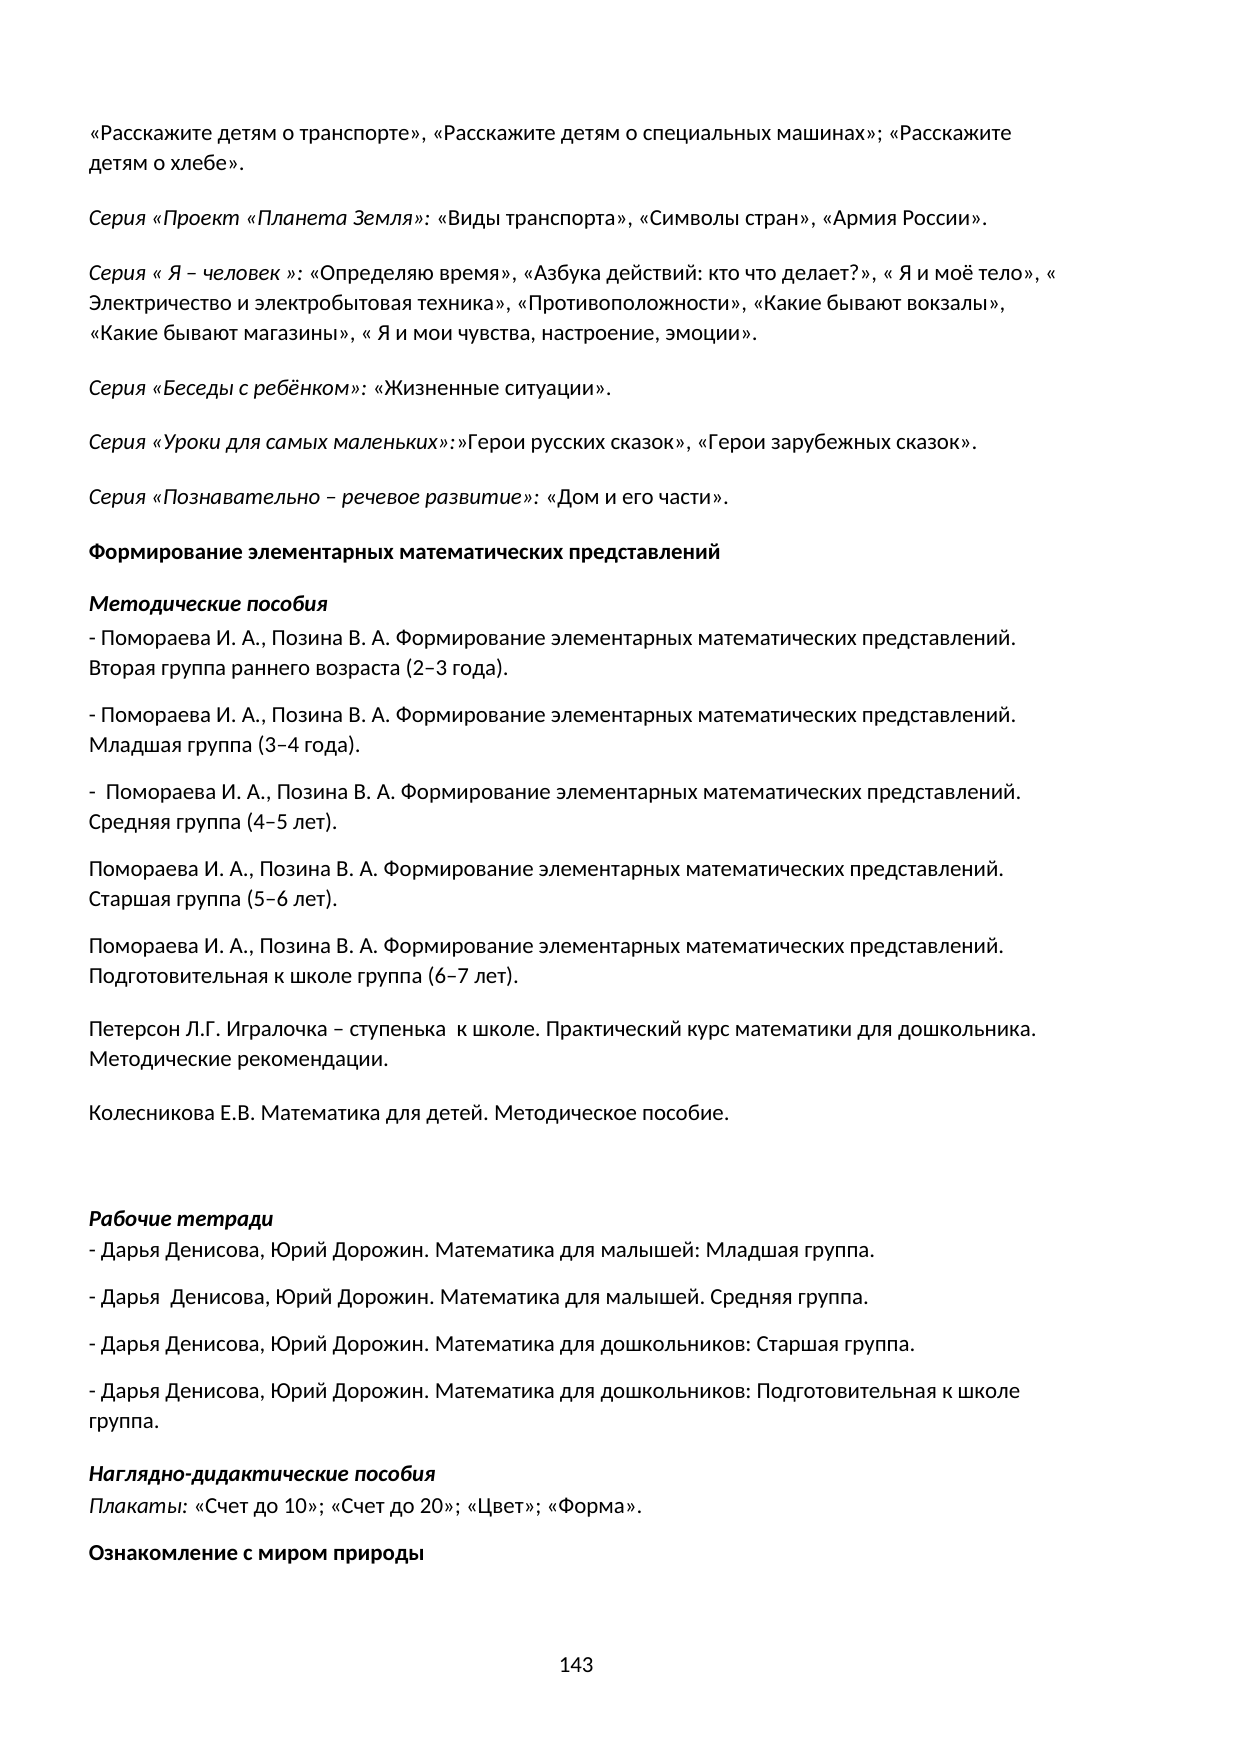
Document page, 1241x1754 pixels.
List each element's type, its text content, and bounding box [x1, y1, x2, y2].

text - Помораева И. А., Позина В. А. Формирование элементарных математических представлений. Средняя группа (4–5 лет). [88, 777, 1058, 835]
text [88, 118, 1058, 176]
text Наглядно-дидактические пособия [88, 1459, 1063, 1488]
text Колесникова Е.В. Математика для детей. Методическое пособие. [88, 1098, 1058, 1126]
text Формирование элементарных математических представлений [88, 537, 1059, 565]
text - Дарья Денисова, Юрий Дорожин. Математика для малышей: Младшая группа. [88, 1236, 1058, 1263]
text Серия «Познавательно – речевое развитие»: «Дом и его части». [88, 482, 1058, 510]
text Плакаты: «Счет до 10»; «Счет до 20»; «Цвет»; «Форма». [88, 1491, 1058, 1519]
text - Дарья Денисова, Юрий Дорожин. Математика для дошкольников: Старшая группа. [88, 1329, 1058, 1357]
text Ознакомление с миром природы [88, 1538, 1059, 1566]
text Помораева И. А., Позина В. А. Формирование элементарных математических представлений. Старшая группа (5–6 лет). [88, 854, 1058, 912]
text Серия «Уроки для самых маленьких»:»Герои русских сказок», «Герои зарубежных сказок». [88, 427, 1058, 456]
text Петерсон Л.Г. Игралочка – ступенька к школе. Практический курс математики для дошкольника. Методические рекомендации. [88, 1014, 1058, 1073]
text Серия « Я – человек »: «Определяю время», «Азбука действий: кто что делает?», « Я и моё тело», « Электричество и электробытовая техника», «Противоположности», «Какие бывают вокзалы», «Какие бывают магазины», « Я и мои чувства, настроение, эмоции». [88, 258, 1058, 346]
text Методические пособия [88, 589, 1063, 617]
text - Помораева И. А., Позина В. А. Формирование элементарных математических представлений. Вторая группа раннего возраста (2–3 года). [88, 623, 1058, 681]
text Серия «Проект «Планета Земля»: «Виды транспорта», «Символы стран», «Армия России». [88, 203, 1058, 231]
text Серия «Беседы с ребёнком»: «Жизненные ситуации». [88, 373, 1058, 401]
text Помораева И. А., Позина В. А. Формирование элементарных математических представлений. Подготовительная к школе группа (6–7 лет). [88, 931, 1058, 989]
text - Дарья Денисова, Юрий Дорожин. Математика для дошкольников: Подготовительная к школе группа. [88, 1376, 1058, 1434]
text - Дарья Денисова, Юрий Дорожин. Математика для малышей. Средняя группа. [88, 1282, 1058, 1310]
text Рабочие тетради [88, 1204, 1063, 1232]
text - Помораева И. А., Позина В. А. Формирование элементарных математических представлений. Младшая группа (3–4 года). [88, 700, 1058, 758]
